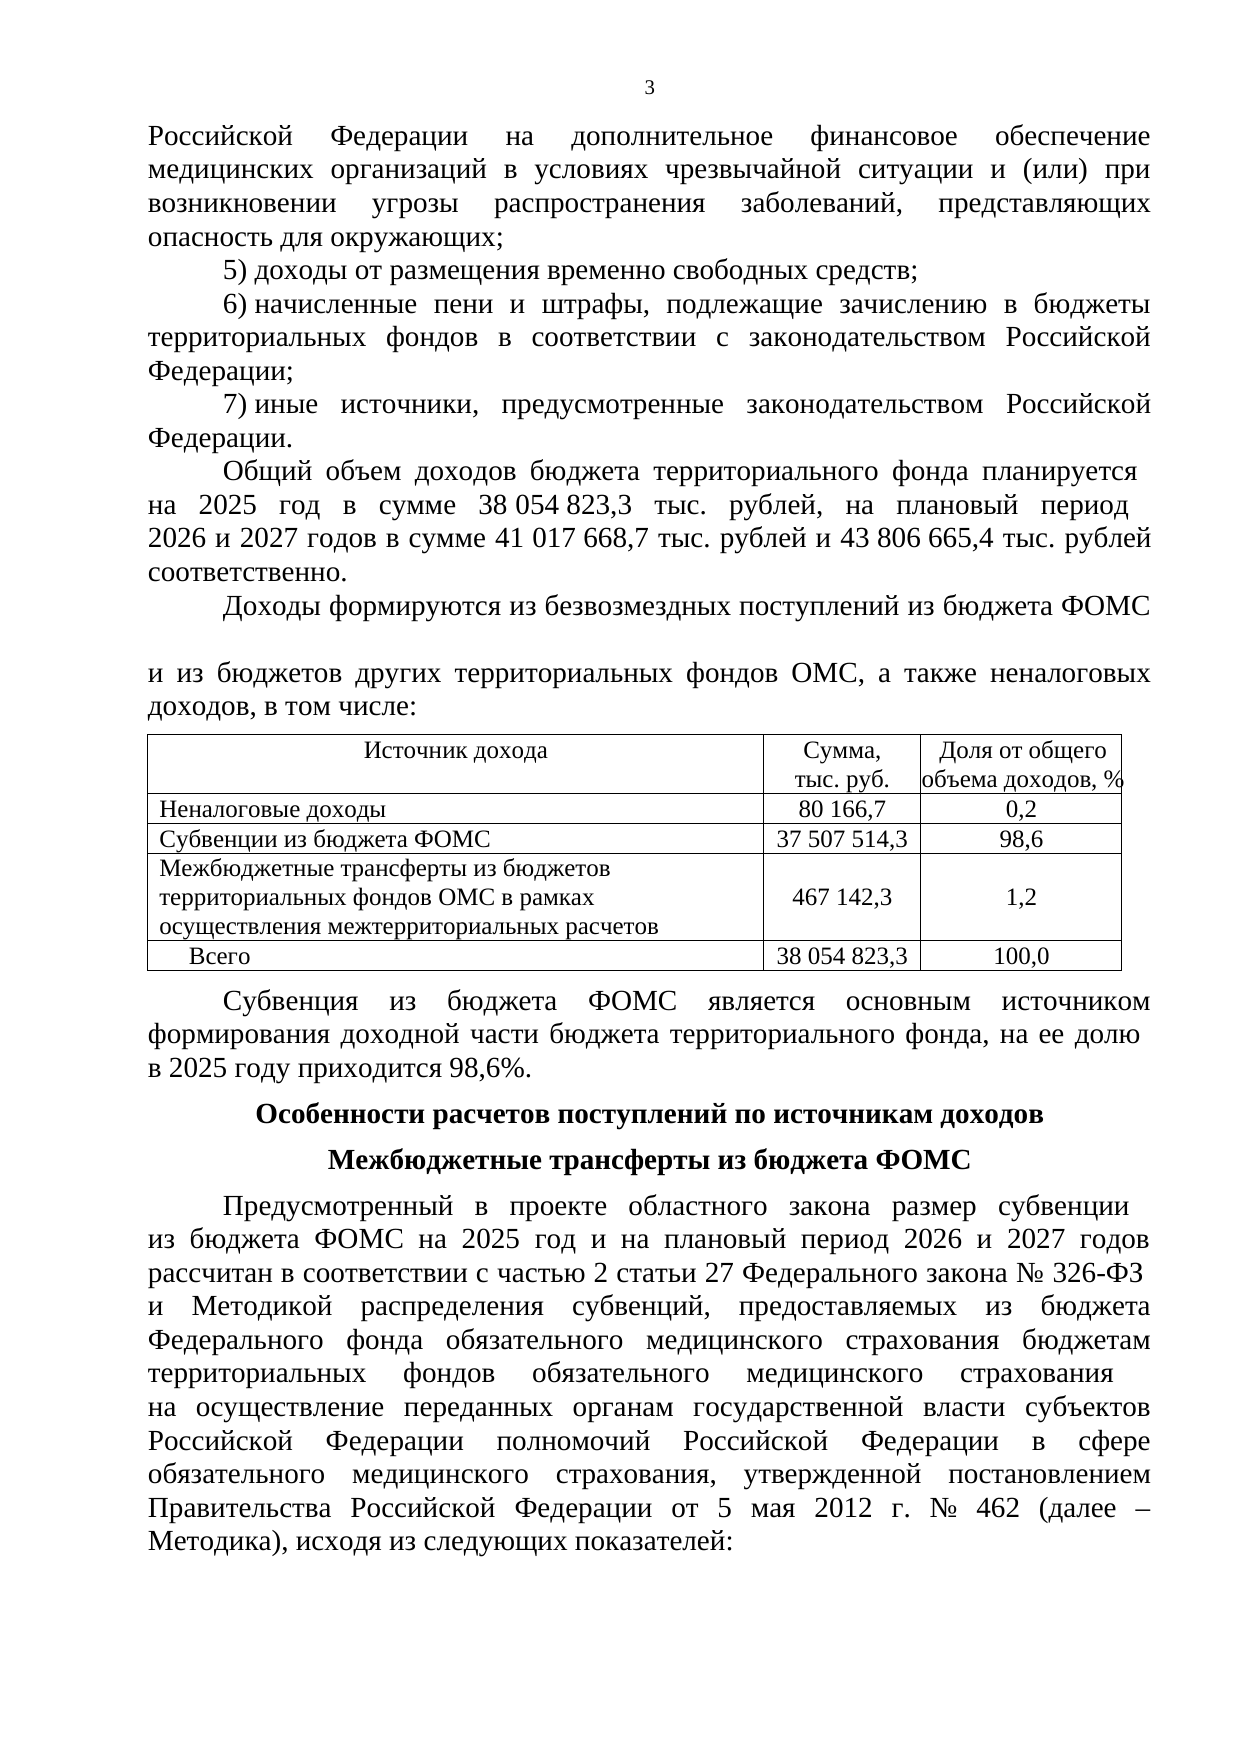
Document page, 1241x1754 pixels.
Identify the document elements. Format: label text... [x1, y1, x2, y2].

table_cell 100,0 [921, 941, 1121, 969]
table_cell Неналоговые доходы [148, 794, 763, 823]
table_cell 0,2 [921, 794, 1121, 823]
table_cell 98,6 [921, 824, 1121, 852]
table_cell Субвенции из бюджета ФОМС [148, 824, 763, 852]
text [148, 118, 1152, 252]
text 7) иные источники, предусмотренные законодательством Российской Федерации. [148, 386, 1152, 453]
text 6) начисленные пени и штрафы, подлежащие зачислению в бюджеты территориальных фондов в соответствии с законодательством Российской Федерации; [148, 286, 1152, 386]
table_cell 37 507 514,3 [764, 824, 920, 852]
table_cell 38 054 823,3 [764, 941, 920, 969]
text Межбюджетные трансферты из бюджета ФОМС [148, 1142, 1152, 1175]
text Доходы формируются из безвозмездных поступлений из бюджета ФОМС и из бюджетов других территориальных фондов ОМС, а также неналоговых доходов, в том числе: [148, 588, 1152, 722]
table_cell 1,2 [921, 854, 1121, 940]
text Субвенция из бюджета ФОМС является основным источником формирования доходной части бюджета территориального фонда, на ее долю в 2025 году приходится 98,6%. [148, 983, 1152, 1083]
table_cell 467 142,3 [764, 854, 920, 940]
table_header Сумма, тыс. руб. [764, 735, 920, 793]
text Общий объем доходов бюджета территориального фонда планируется на 2025 год в сумме 38 054 823,3 тыс. рублей, на плановый период 2026 и 2027 годов в сумме 41 017 668,7 тыс. рублей и 43 806 665,4 тыс. рублей соответственно. [148, 453, 1152, 588]
text Предусмотренный в проекте областного закона размер субвенции из бюджета ФОМС на 2025 год и на плановый период 2026 и 2027 годов рассчитан в соответствии с частью 2 статьи 27 Федерального закона № 326-ФЗ и Методикой распределения субвенций, предоставляемых из бюджета Федерального фонда обязательного медицинского страхования бюджетам территориальных фондов обязательного медицинского страхования на осуществление переданных органам государственной власти субъектов Российской Федерации полномочий Российской Федерации в сфере обязательного медицинского страхования, утвержденной постановлением Правительства Российской Федерации от 5 мая 2012 г. № 462 (далее – Методика), исходя из следующих показателей: [148, 1188, 1152, 1557]
table_cell Всего [148, 941, 763, 969]
table_cell Межбюджетные трансферты из бюджетов территориальных фондов ОМС в рамках осуществления межтерриториальных расчетов [148, 854, 763, 940]
table_header Источник дохода [148, 735, 763, 793]
text 5) доходы от размещения временно свободных средств; [148, 252, 1152, 286]
text Особенности расчетов поступлений по источникам доходов [148, 1096, 1152, 1129]
table_header Доля от общего объема доходов, % [921, 735, 1121, 793]
table_cell 80 166,7 [764, 794, 920, 823]
